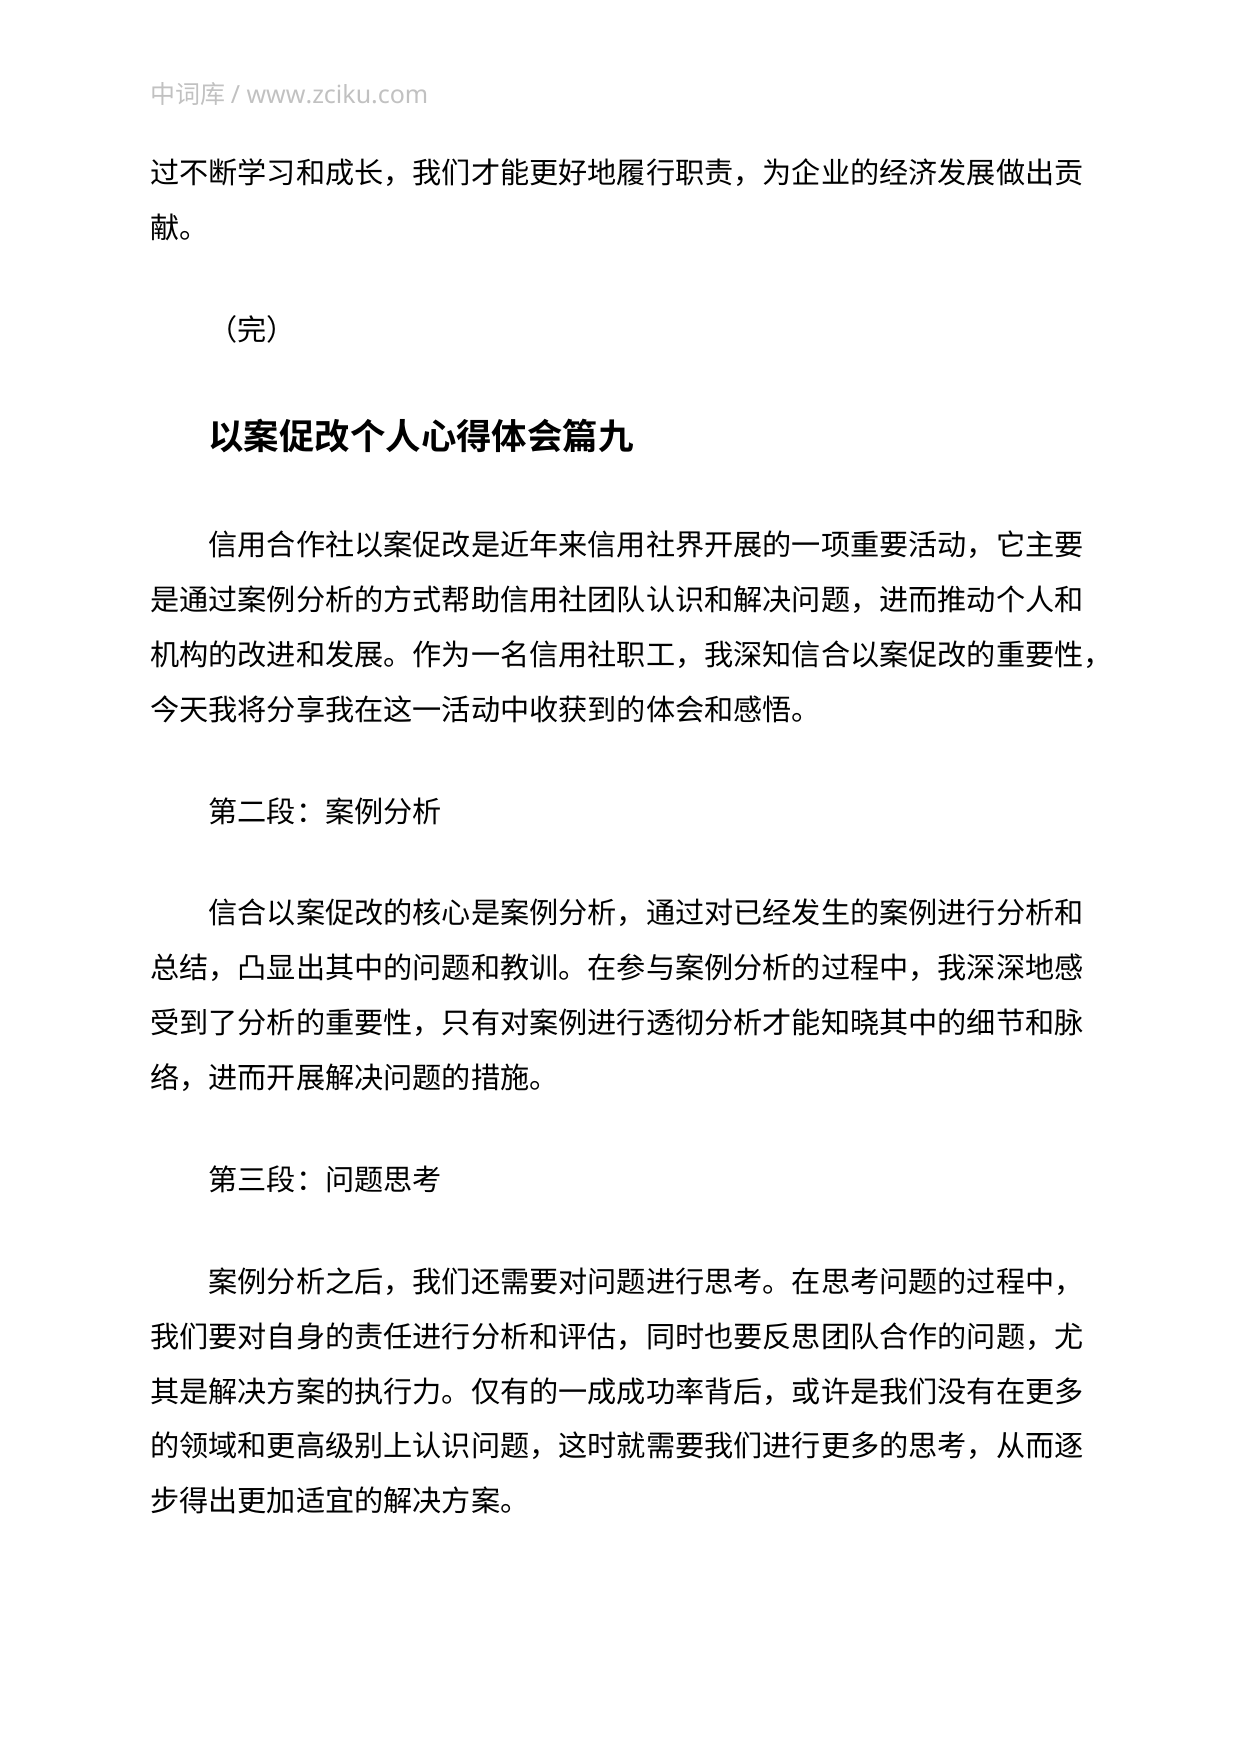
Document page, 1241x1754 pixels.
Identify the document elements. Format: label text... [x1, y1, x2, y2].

text 案例分析之后，我们还需要对问题进行思考。在思考问题的过程中，我们要对自身的责任进行分析和评估，同时也要反思团队合作的问题，尤其是解决方案的执行力。仅有的一成成功率背后，或许是我们没有在更多的领域和更高级别上认识问题，这时就需要我们进行更多的思考，从而逐步得出更加适宜的解决方案。 [150, 1258, 1090, 1520]
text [150, 150, 1090, 247]
text 信合以案促改的核心是案例分析，通过对已经发生的案例进行分析和总结，凸显出其中的问题和教训。在参与案例分析的过程中，我深深地感受到了分析的重要性，只有对案例进行透彻分析才能知晓其中的细节和脉络，进而开展解决问题的措施。 [150, 890, 1090, 1097]
text 第二段：案例分析 [150, 788, 1090, 831]
text 以案促改个人心得体会篇九 [150, 408, 1090, 460]
text 信用合作社以案促改是近年来信用社界开展的一项重要活动，它主要是通过案例分析的方式帮助信用社团队认识和解决问题，进而推动个人和机构的改进和发展。作为一名信用社职工，我深知信合以案促改的重要性，今天我将分享我在这一活动中收获到的体会和感悟。 [150, 522, 1090, 729]
text （完） [150, 307, 1090, 349]
text 第三段：问题思考 [150, 1157, 1090, 1199]
